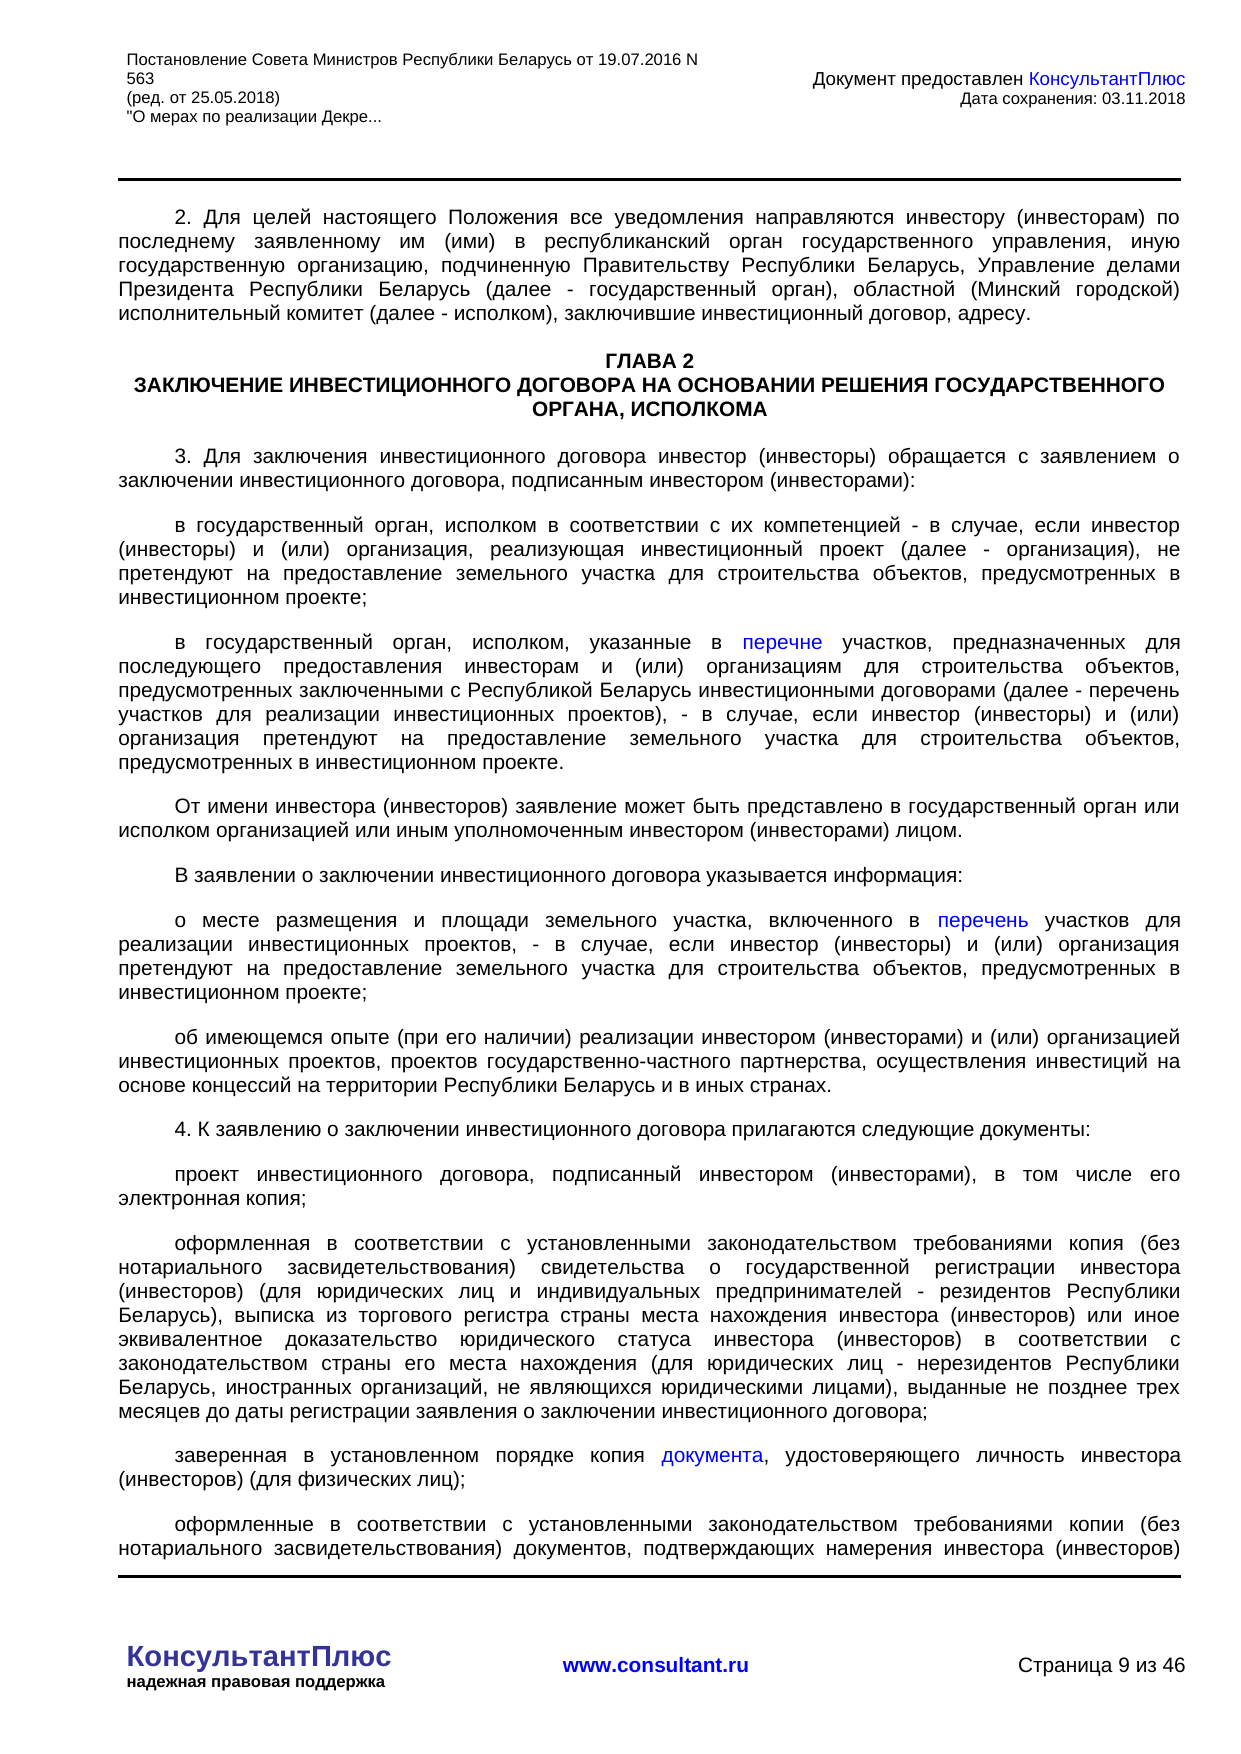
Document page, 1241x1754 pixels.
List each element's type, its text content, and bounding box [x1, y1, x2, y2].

text о месте размещения и площади земельного участка, включенного в перечень участков для реализации инвестиционных проектов, - в случае, если инвестор (инвесторы) и (или) организация претендуют на предоставление земельного участка для строительства объектов, предусмотренных в инвестиционном проекте; [118, 908, 1181, 1004]
text оформленная в соответствии с установленными законодательством требованиями копия (без нотариального засвидетельствования) свидетельства о государственной регистрации инвестора (инвесторов) (для юридических лиц и индивидуальных предпринимателей - резидентов Республики Беларусь), выписка из торгового регистра страны места нахождения инвестора (инвесторов) или иное эквивалентное доказательство юридического статуса инвестора (инвесторов) в соответствии с законодательством страны его места нахождения (для юридических лиц - нерезидентов Республики Беларусь, иностранных организаций, не являющихся юридическими лицами), выданные не позднее трех месяцев до даты регистрации заявления о заключении инвестиционного договора; [118, 1231, 1181, 1422]
text 2. Для целей настоящего Положения все уведомления направляются инвестору (инвесторам) по последнему заявленному им (ими) в республиканский орган государственного управления, иную государственную организацию, подчиненную Правительству Республики Беларусь, Управление делами Президента Республики Беларусь (далее - государственный орган), областной (Минский городской) исполнительный комитет (далее - исполком), заключившие инвестиционный договор, адресу. [118, 205, 1181, 324]
text в государственный орган, исполком в соответствии с их компетенцией - в случае, если инвестор (инвесторы) и (или) организация, реализующая инвестиционный проект (далее - организация), не претендуют на предоставление земельного участка для строительства объектов, предусмотренных в инвестиционном проекте; [118, 513, 1181, 609]
text об имеющемся опыте (при его наличии) реализации инвестором (инвесторами) и (или) организацией инвестиционных проектов, проектов государственно-частного партнерства, осуществления инвестиций на основе концессий на территории Республики Беларусь и в иных странах. [118, 1024, 1181, 1096]
text 3. Для заключения инвестиционного договора инвестор (инвесторы) обращается с заявлением о заключении инвестиционного договора, подписанным инвестором (инвесторами): [118, 444, 1181, 492]
text От имени инвестора (инвесторов) заявление может быть представлено в государственный орган или исполком организацией или иным уполномоченным инвестором (инвесторами) лицом. [118, 794, 1181, 842]
text В заявлении о заключении инвестиционного договора указывается информация: [118, 863, 1181, 887]
text заверенная в установленном порядке копия документа, удостоверяющего личность инвестора (инвесторов) (для физических лиц); [118, 1443, 1181, 1491]
text 4. К заявлению о заключении инвестиционного договора прилагаются следующие документы: [118, 1117, 1181, 1141]
text ГЛАВА 2 [118, 348, 1181, 372]
text в государственный орган, исполком, указанные в перечне участков, предназначенных для последующего предоставления инвесторам и (или) организациям для строительства объектов, предусмотренных заключенными с Республикой Беларусь инвестиционными договорами (далее - перечень участков для реализации инвестиционных проектов), - в случае, если инвестор (инвесторы) и (или) организация претендуют на предоставление земельного участка для строительства объектов, предусмотренных в инвестиционном проекте. [118, 630, 1181, 773]
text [118, 1512, 1181, 1560]
text проект инвестиционного договора, подписанный инвестором (инвесторами), в том числе его электронная копия; [118, 1162, 1181, 1210]
text ЗАКЛЮЧЕНИЕ ИНВЕСТИЦИОННОГО ДОГОВОРА НА ОСНОВАНИИ РЕШЕНИЯ ГОСУДАРСТВЕННОГО ОРГАНА, ИСПОЛКОМА [118, 372, 1181, 420]
